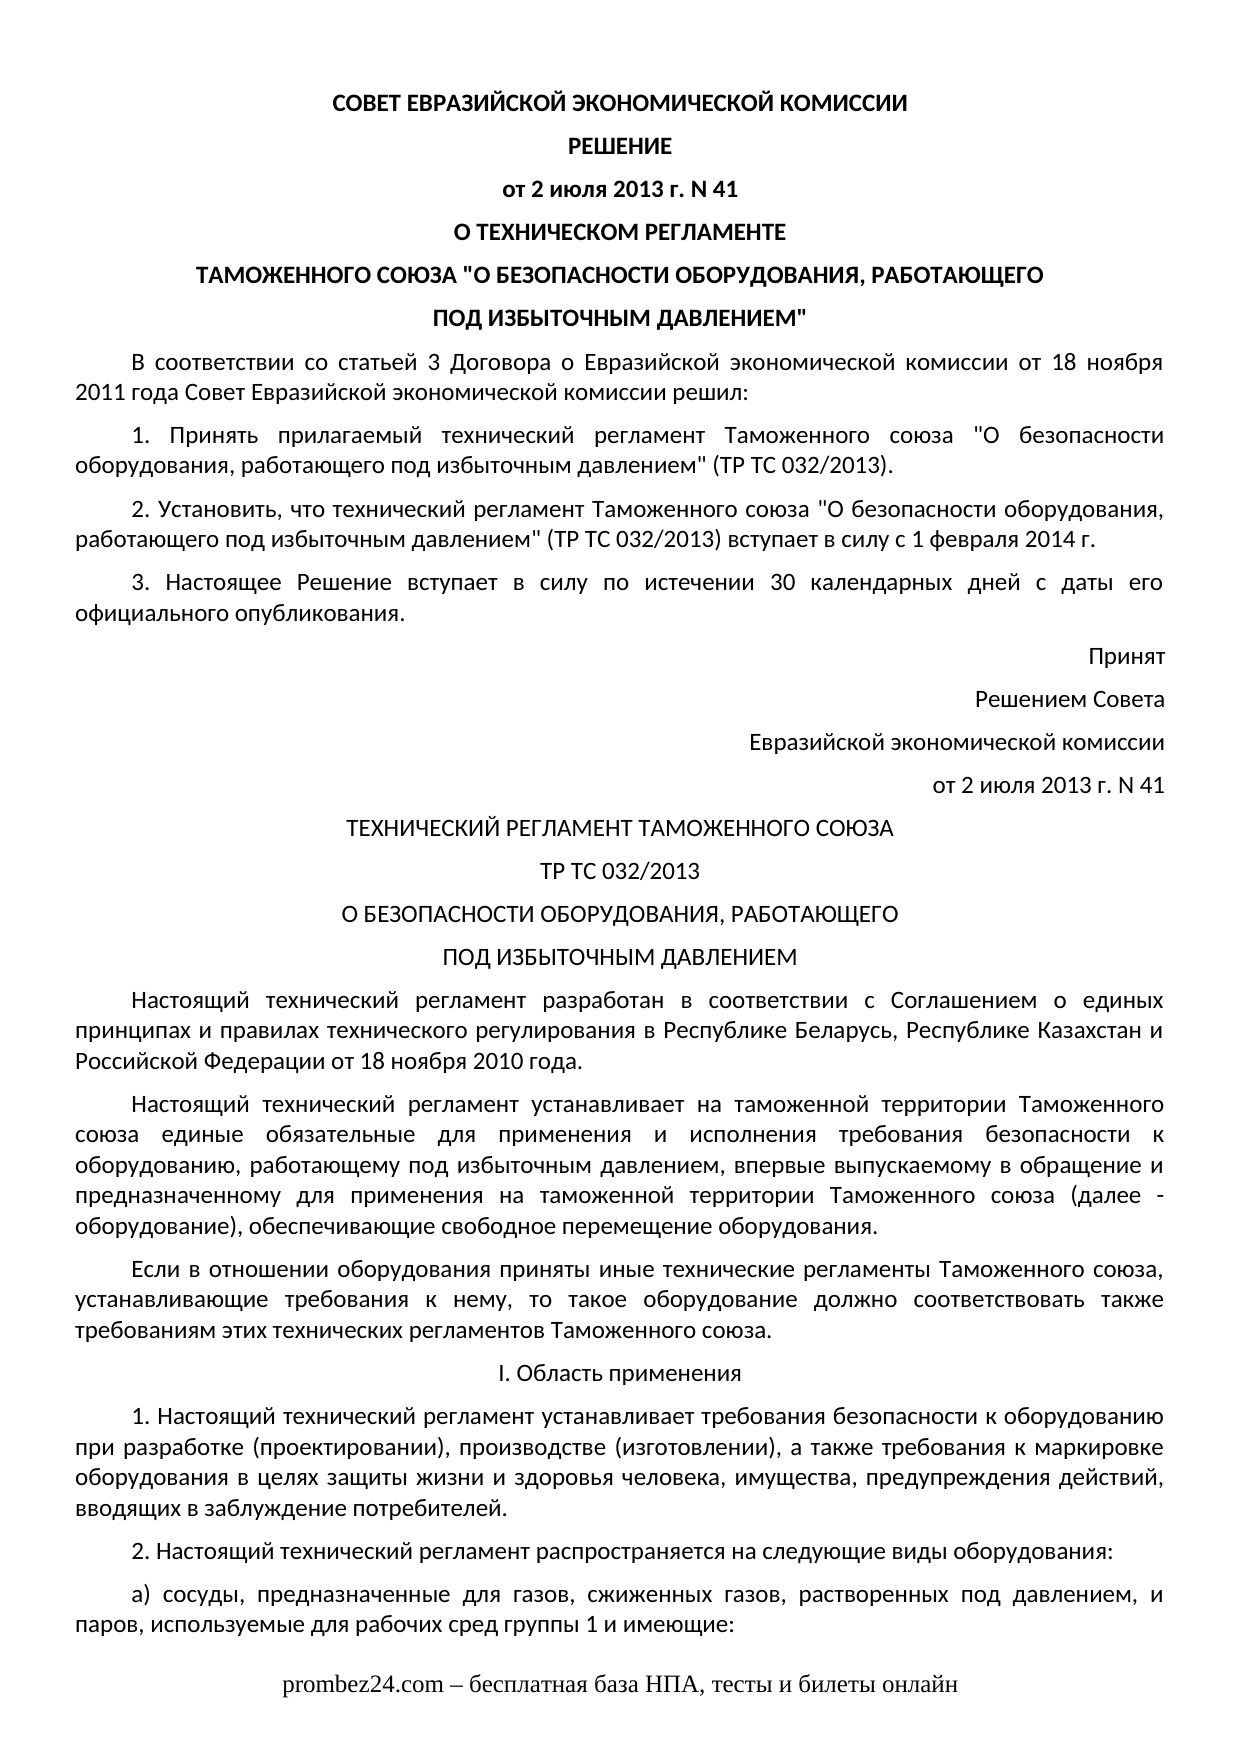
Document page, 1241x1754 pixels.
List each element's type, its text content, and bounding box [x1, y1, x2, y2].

text Настоящий технический регламент разработан в соответствии с Соглашением о единых принципах и правилах технического регулирования в Республике Беларусь, Республике Казахстан и Российской Федерации от 18 ноября 2010 года. [75, 984, 1165, 1076]
text ТР ТС 032/2013 [75, 855, 1165, 885]
text 1. Настоящий технический регламент устанавливает требования безопасности к оборудованию при разработке (проектировании), производстве (изготовлении), а также требования к маркировке оборудования в целях защиты жизни и здоровья человека, имущества, предупреждения действий, вводящих в заблуждение потребителей. [75, 1400, 1165, 1522]
text от 2 июля 2013 г. N 41 [75, 769, 1165, 799]
title СОВЕТ ЕВРАЗИЙСКОЙ ЭКОНОМИЧЕСКОЙ КОМИССИИ [75, 87, 1165, 118]
text ПОД ИЗБЫТОЧНЫМ ДАВЛЕНИЕМ [75, 941, 1165, 971]
text Евразийской экономической комиссии [75, 726, 1165, 756]
text О БЕЗОПАСНОСТИ ОБОРУДОВАНИЯ, РАБОТАЮЩЕГО [75, 898, 1165, 928]
text Решением Совета [75, 683, 1165, 713]
text В соответствии со статьей 3 Договора о Евразийской экономической комиссии от 18 ноября 2011 года Совет Евразийской экономической комиссии решил: [75, 346, 1165, 407]
text 2. Настоящий технический регламент распространяется на следующие виды оборудования: [75, 1535, 1165, 1565]
title ПОД ИЗБЫТОЧНЫМ ДАВЛЕНИЕМ" [75, 303, 1165, 333]
text а) сосуды, предназначенные для газов, сжиженных газов, растворенных под давлением, и паров, используемые для рабочих сред группы 1 и имеющие: [75, 1578, 1165, 1639]
title РЕШЕНИЕ [75, 131, 1165, 161]
title ТАМОЖЕННОГО СОЮЗА "О БЕЗОПАСНОСТИ ОБОРУДОВАНИЯ, РАБОТАЮЩЕГО [75, 259, 1165, 290]
text Принят [75, 640, 1165, 670]
text 3. Настоящее Решение вступает в силу по истечении 30 календарных дней с даты его официального опубликования. [75, 566, 1165, 627]
text Если в отношении оборудования приняты иные технические регламенты Таможенного союза, устанавливающие требования к нему, то такое оборудование должно соответствовать также требованиям этих технических регламентов Таможенного союза. [75, 1253, 1165, 1345]
text ТЕХНИЧЕСКИЙ РЕГЛАМЕНТ ТАМОЖЕННОГО СОЮЗА [75, 812, 1165, 842]
title от 2 июля 2013 г. N 41 [75, 173, 1165, 204]
title О ТЕХНИЧЕСКОМ РЕГЛАМЕНТЕ [75, 217, 1165, 247]
text Настоящий технический регламент устанавливает на таможенной территории Таможенного союза единые обязательные для применения и исполнения требования безопасности к оборудованию, работающему под избыточным давлением, впервые выпускаемому в обращение и предназначенному для применения на таможенной территории Таможенного союза (далее - оборудование), обеспечивающие свободное перемещение оборудования. [75, 1088, 1165, 1241]
text 2. Установить, что технический регламент Таможенного союза "О безопасности оборудования, работающего под избыточным давлением" (ТР ТС 032/2013) вступает в силу с 1 февраля 2014 г. [75, 493, 1165, 554]
text I. Область применения [75, 1357, 1165, 1388]
text 1. Принять прилагаемый технический регламент Таможенного союза "О безопасности оборудования, работающего под избыточным давлением" (ТР ТС 032/2013). [75, 419, 1165, 480]
